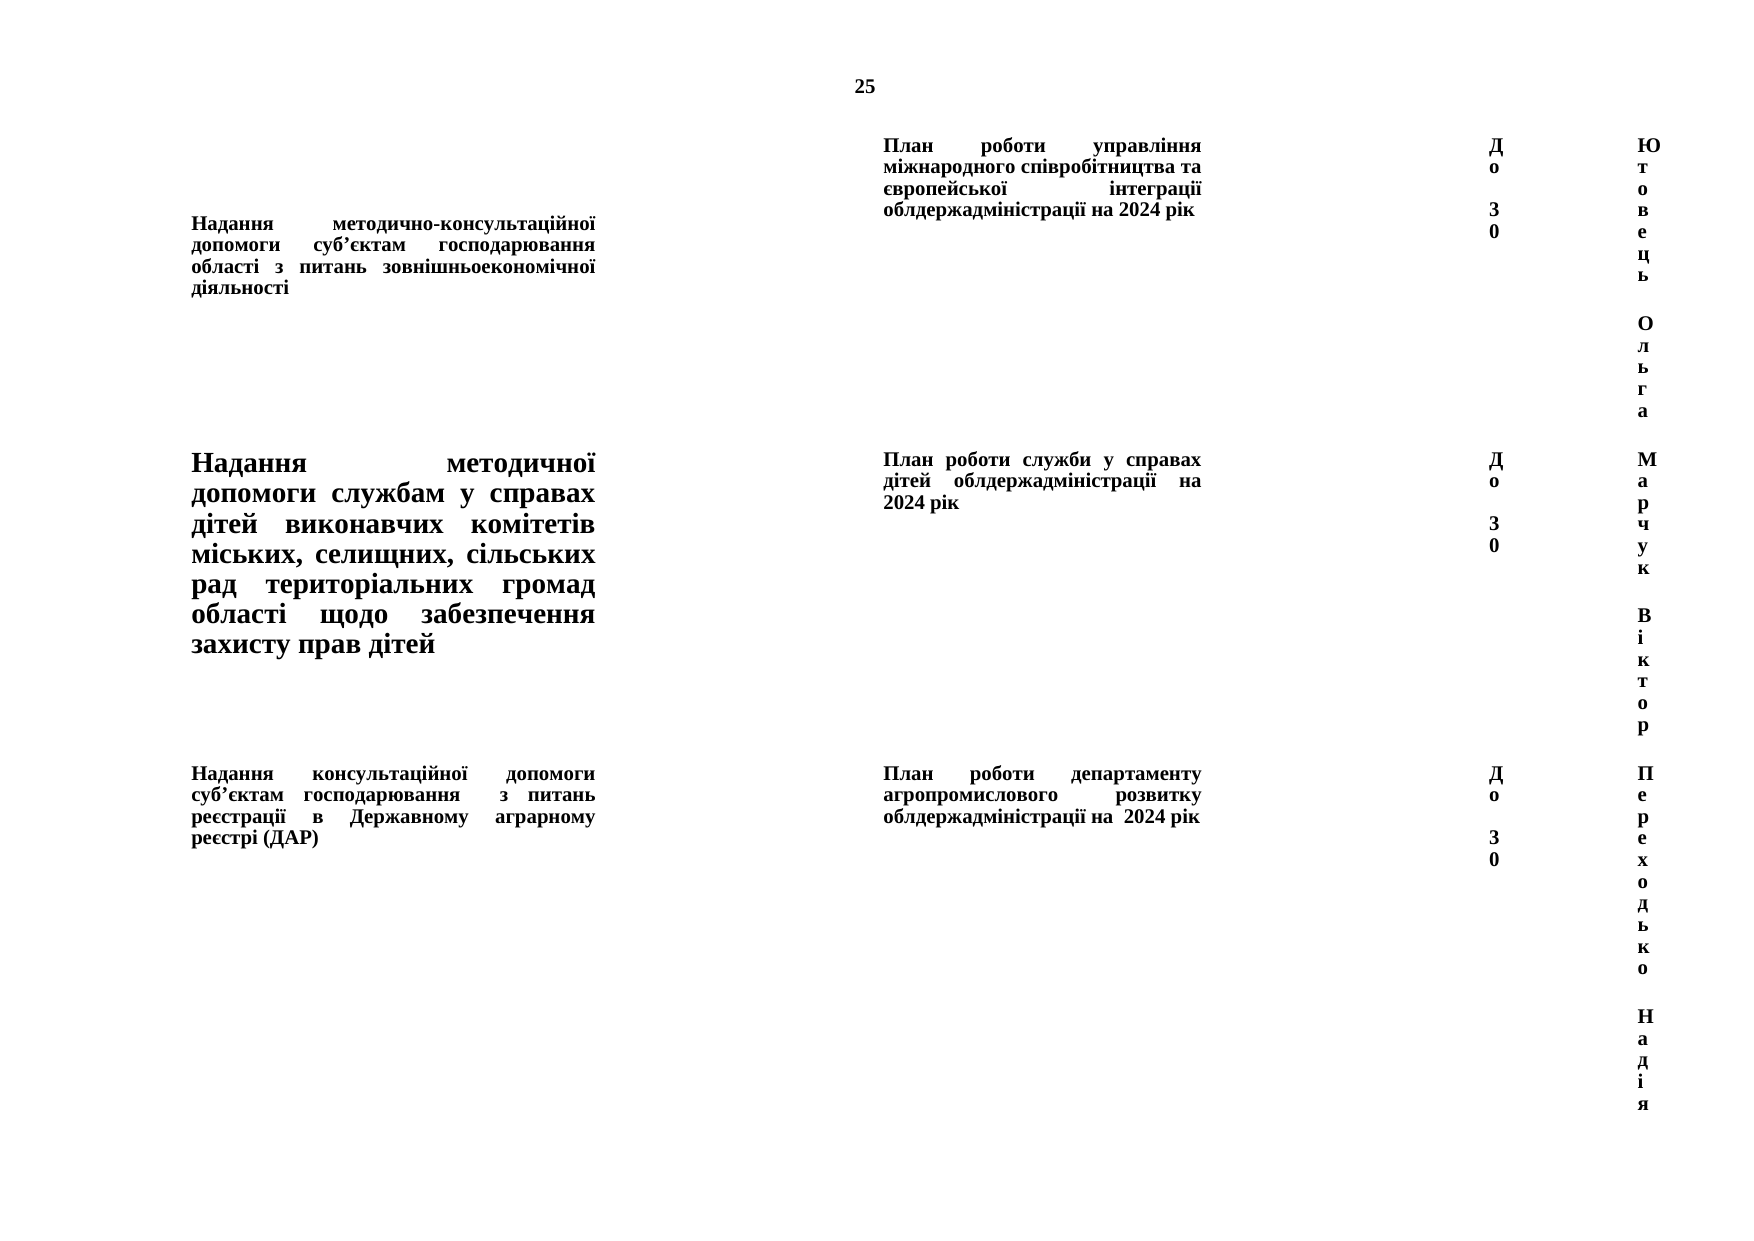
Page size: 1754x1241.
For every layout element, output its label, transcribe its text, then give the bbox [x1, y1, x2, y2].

table_cell Переходько Надія [1521, 763, 1713, 1190]
table_cell Надання методично-консультаційної допомоги суб’єктам господарювання області з питань зовнішньоекономічної діяльності [74, 135, 766, 449]
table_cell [766, 763, 1372, 1190]
table_cell До 30 [1372, 449, 1521, 763]
table_cell Марчук Віктор [1521, 449, 1713, 763]
table_cell Надання методичної допомоги службам у справах дітей виконавчих комітетів міських, селищних, сільських рад територіальних громад області щодо забезпечення захисту прав дітей [74, 449, 766, 763]
table_cell Ютовець Ольга [1521, 135, 1713, 449]
table_cell До 30 [1372, 135, 1521, 449]
table_cell План роботи служби у справах дітей облдержадміністрації на 2024 рік [766, 449, 1372, 763]
table_cell До 30 [1372, 763, 1521, 1190]
table_cell План роботи управління міжнародного співробітництва та європейської інтеграції облдержадміністрації на 2024 рік [766, 135, 1372, 449]
table_cell Надання консультаційної допомоги суб’єктам господарювання з питань реєстрації в Державному аграрному реєстрі (ДАР) [74, 763, 766, 1190]
